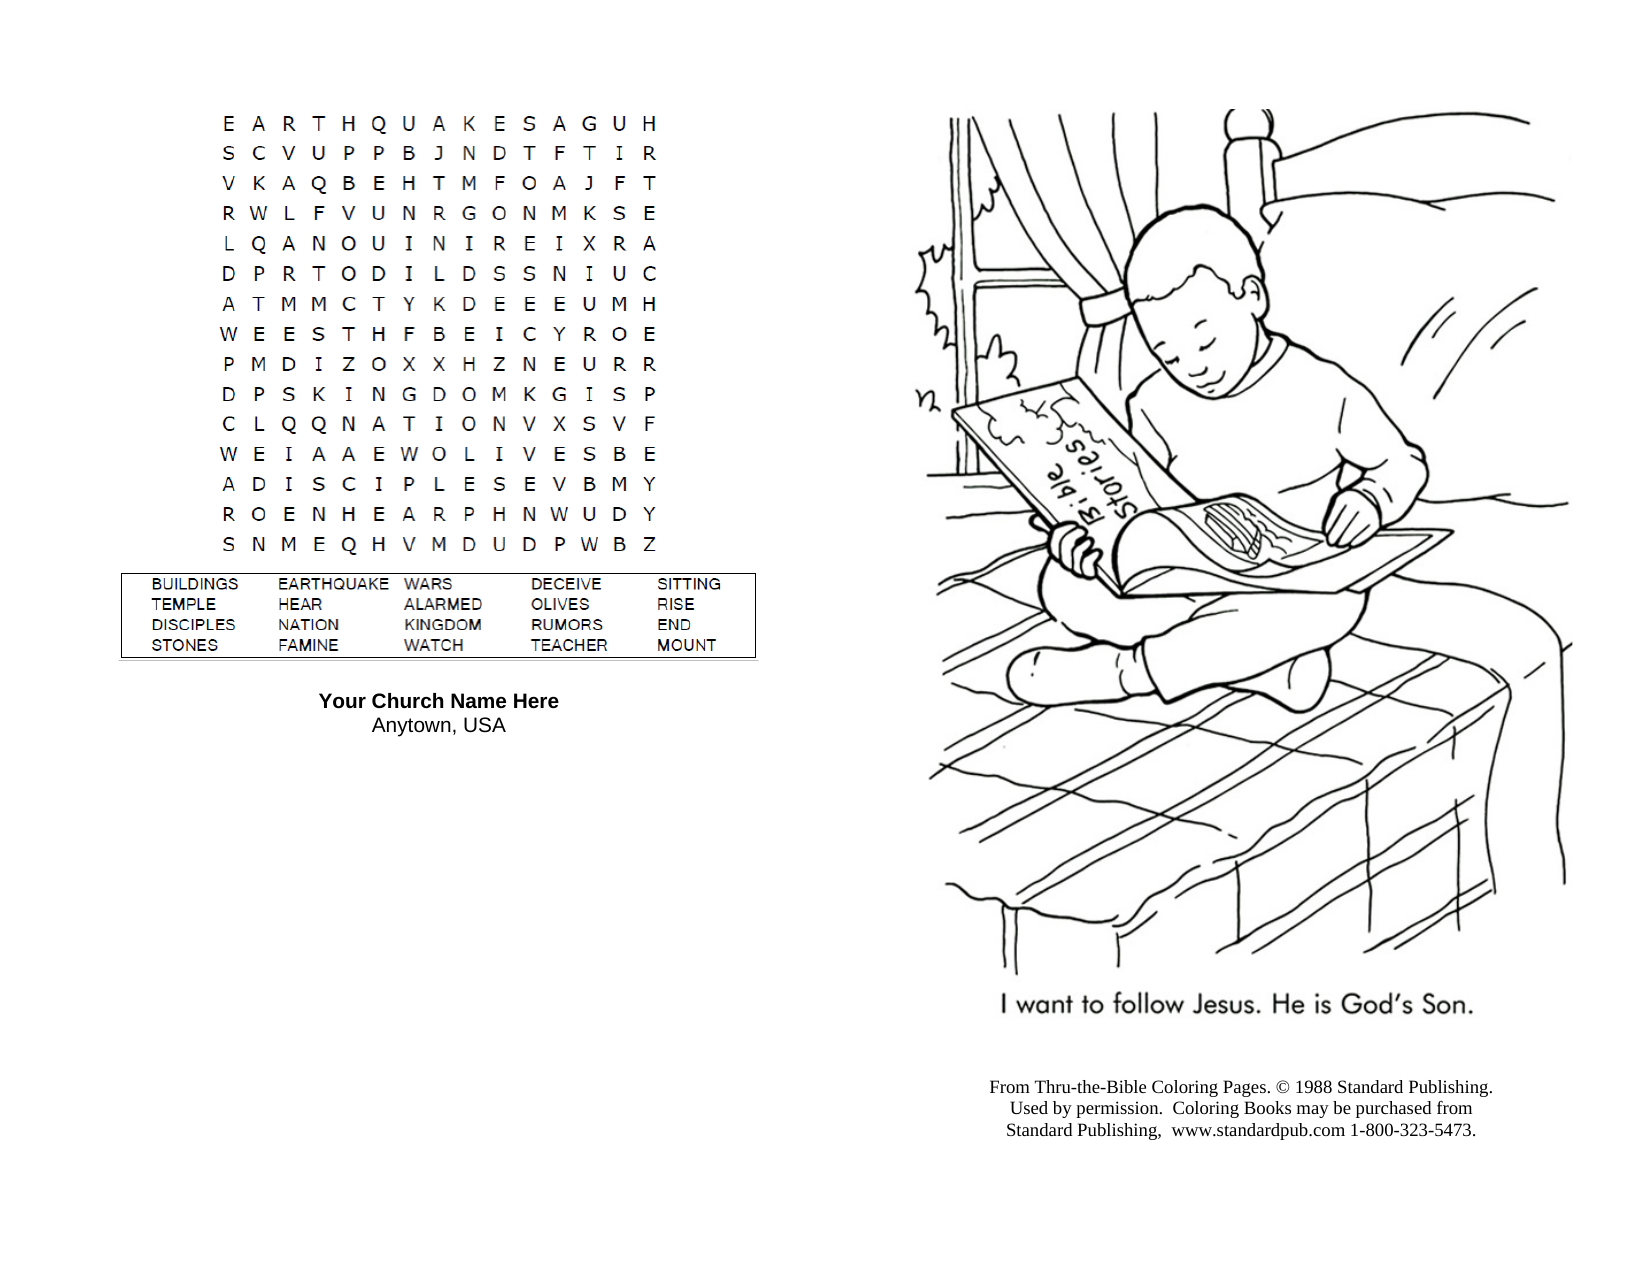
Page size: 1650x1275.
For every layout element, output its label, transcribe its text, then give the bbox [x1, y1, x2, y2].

text Your Church Name Here [75, 689, 802, 713]
text Used by permission. Coloring Books may be purchased from [877, 1097, 1605, 1119]
text Standard Publishing, www.standardpub.com 1-800-323-5473. [877, 1119, 1605, 1140]
text From Thru-the-Bible Coloring Pages. © 1988 Standard Publishing. [877, 1076, 1605, 1097]
text Anytown, USA [75, 713, 802, 737]
picture [910, 109, 1573, 1019]
picture [118, 109, 759, 661]
